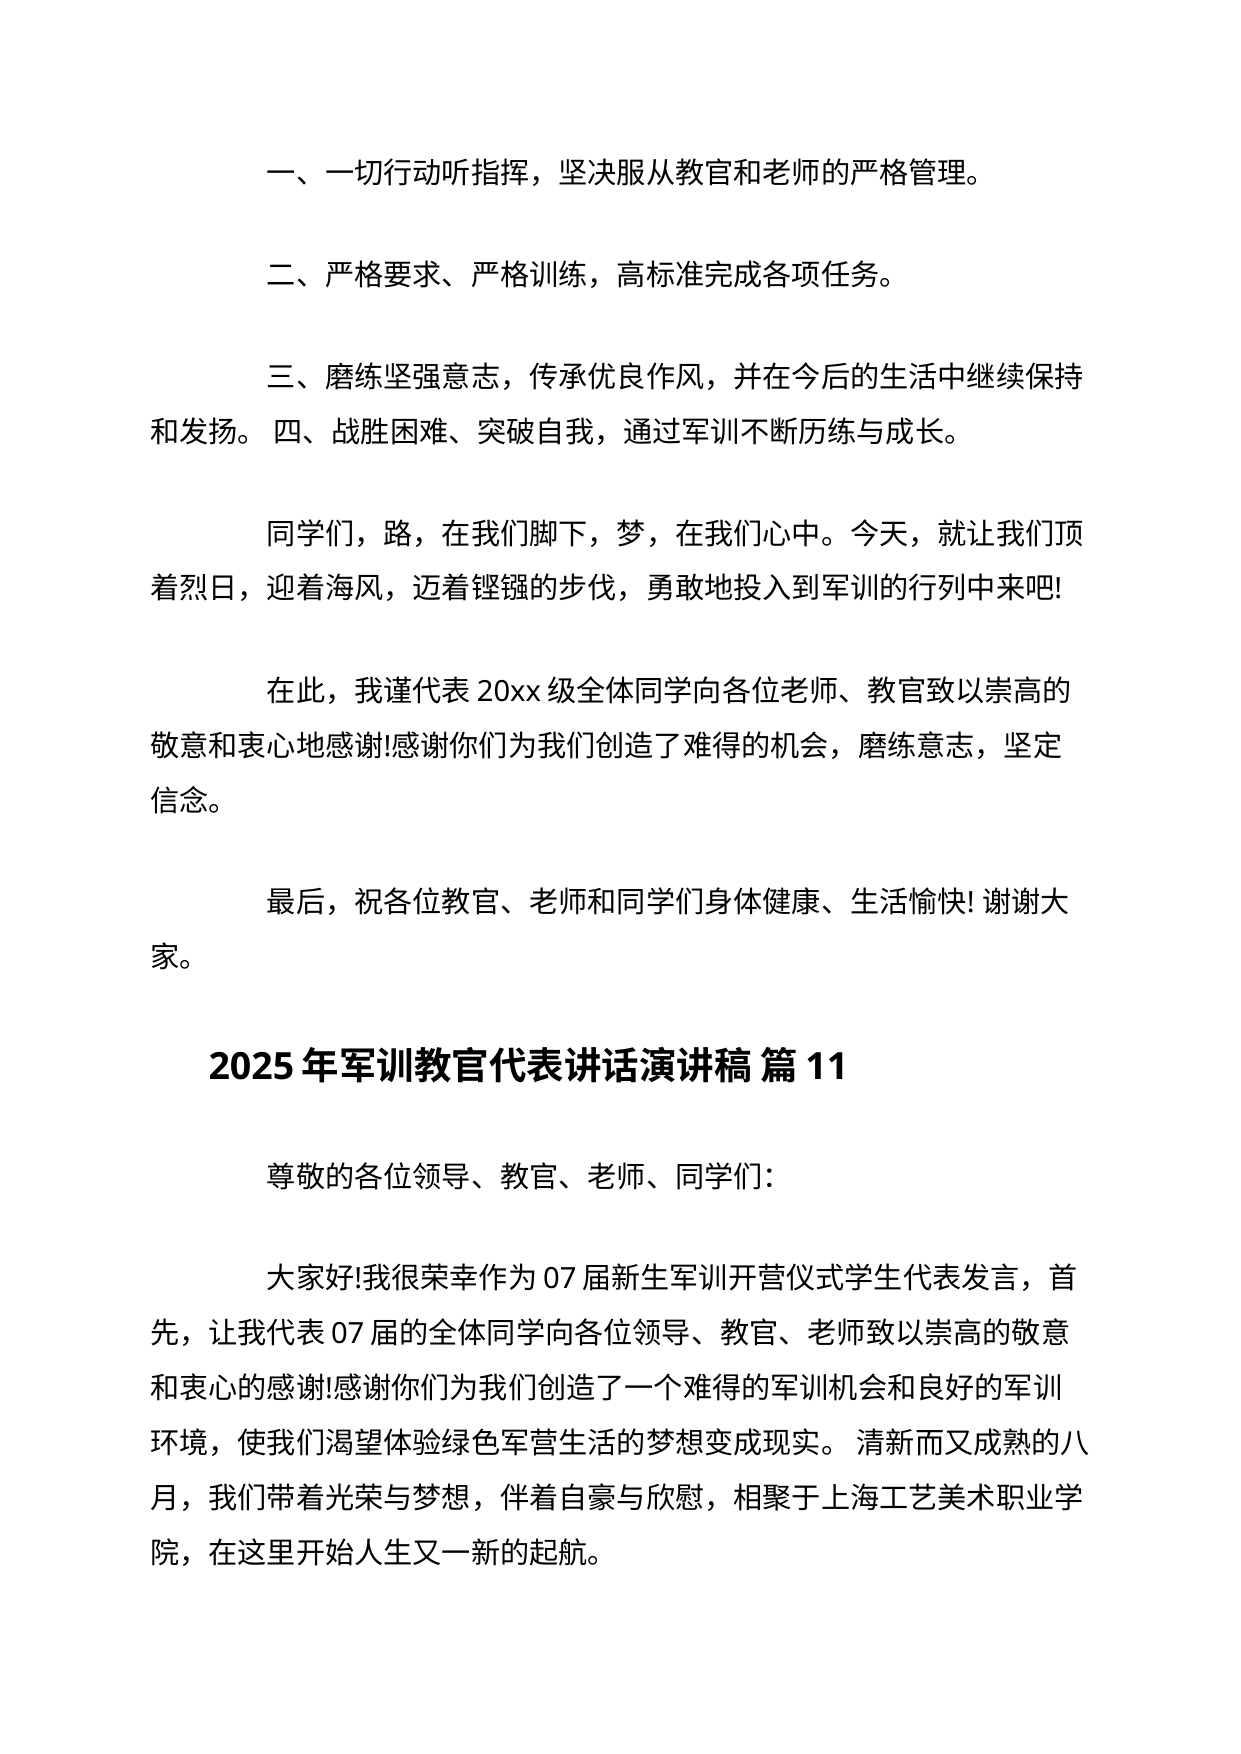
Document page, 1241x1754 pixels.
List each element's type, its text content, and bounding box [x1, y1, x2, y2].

text 在此，我谨代表20xx级全体同学向各位老师、教官致以崇高的敬意和衷心地感谢!感谢你们为我们创造了难得的机会，磨练意志，坚定信念。 [150, 667, 1090, 819]
text 最后，祝各位教官、老师和同学们身体健康、生活愉快! 谢谢大家。 [150, 879, 1090, 976]
text 二、严格要求、严格训练，高标准完成各项任务。 [150, 252, 1090, 294]
text 尊敬的各位领导、教官、老师、同学们： [150, 1153, 1090, 1196]
text 2025年军训教官代表讲话演讲稿 篇11 [150, 1036, 1090, 1090]
text 一、一切行动听指挥，坚决服从教官和老师的严格管理。 [150, 150, 1090, 192]
text 同学们，路，在我们脚下，梦，在我们心中。今天，就让我们顶着烈日，迎着海风，迈着铿镪的步伐，勇敢地投入到军训的行列中来吧! [150, 510, 1090, 607]
text 三、磨练坚强意志，传承优良作风，并在今后的生活中继续保持和发扬。 四、战胜困难、突破自我，通过军训不断历练与成长。 [150, 353, 1090, 451]
text 大家好!我很荣幸作为07届新生军训开营仪式学生代表发言，首先，让我代表07届的全体同学向各位领导、教官、老师致以崇高的敬意和衷心的感谢!感谢你们为我们创造了一个难得的军训机会和良好的军训环境，使我们渴望体验绿色军营生活的梦想变成现实。 清新而又成熟的八月，我们带着光荣与梦想，伴着自豪与欣慰，相聚于上海工艺美术职业学院，在这里开始人生又一新的起航。 [150, 1255, 1090, 1572]
